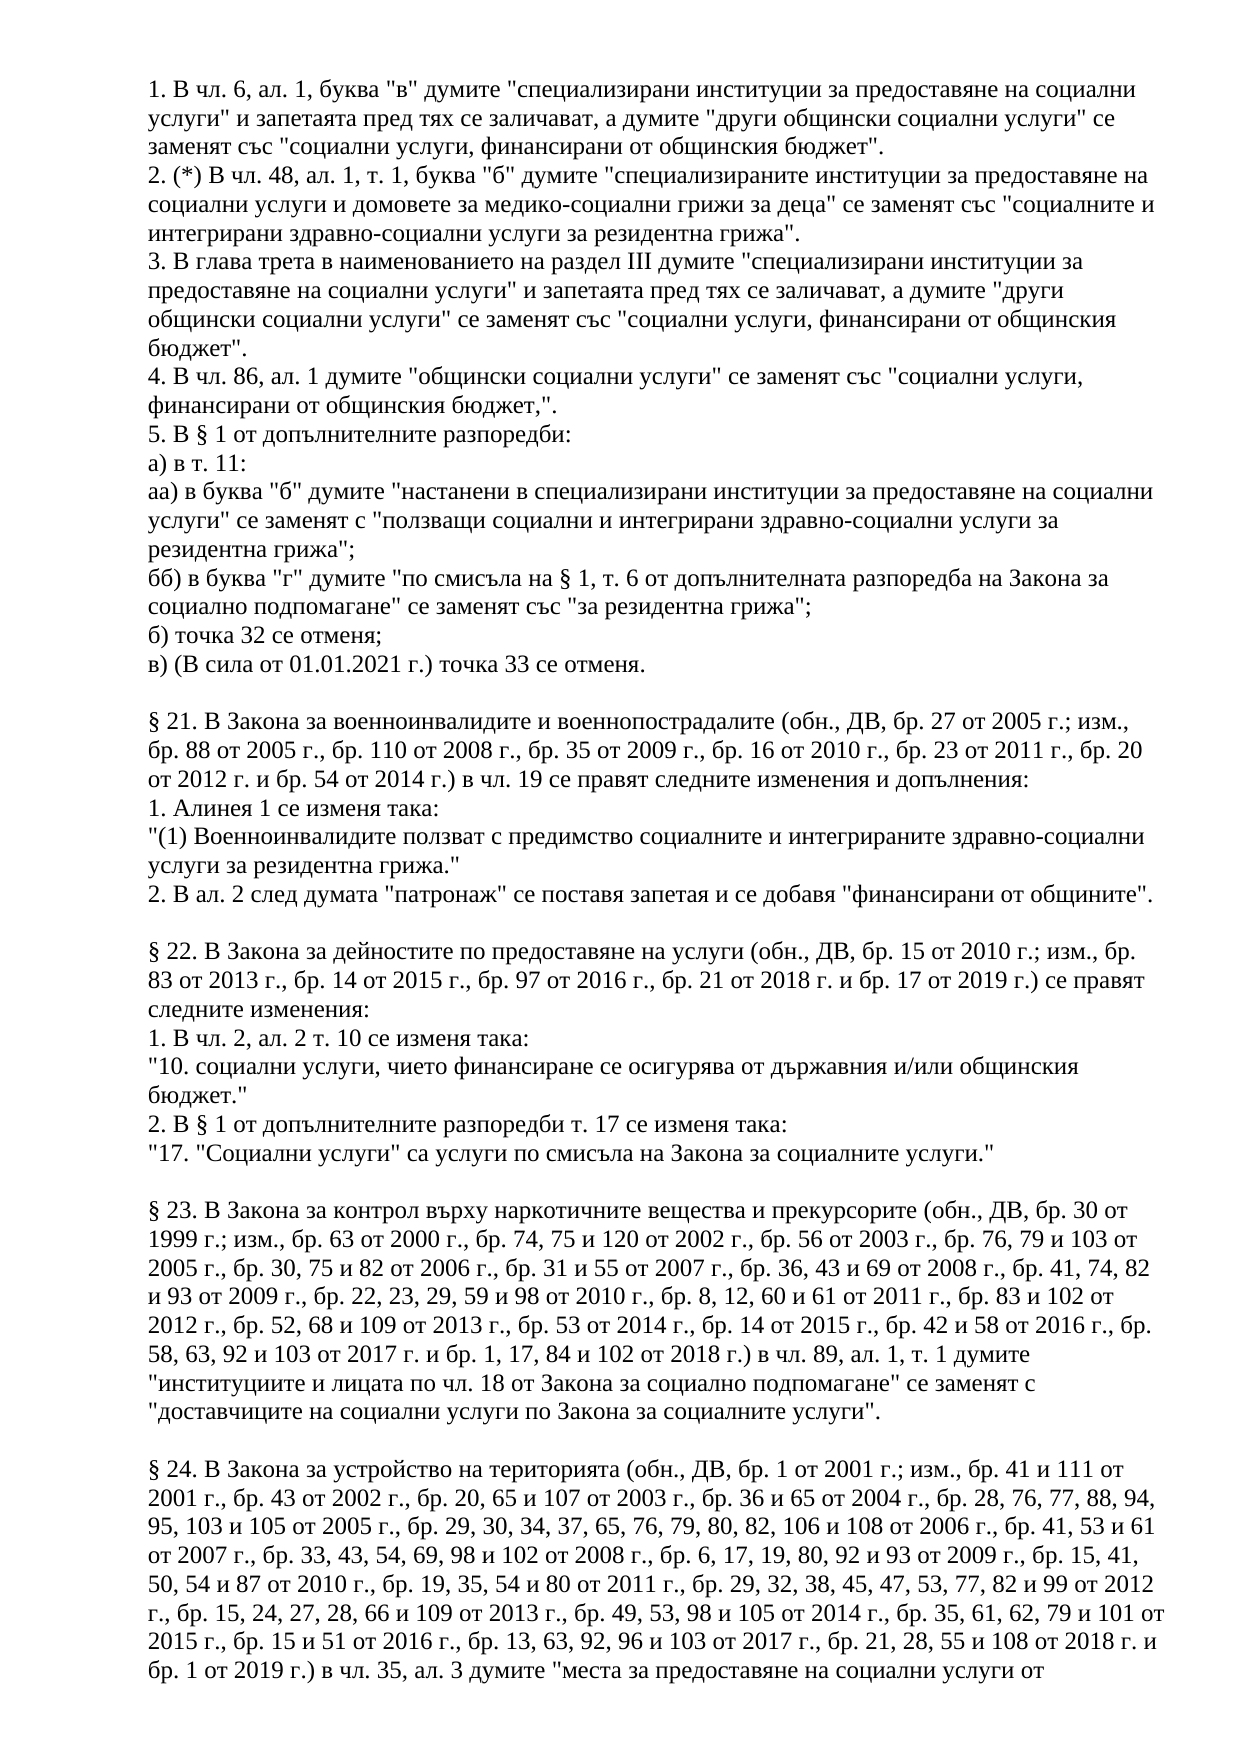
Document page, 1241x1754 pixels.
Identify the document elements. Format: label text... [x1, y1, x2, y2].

text § 21. В Закона за военноинвалидите и военнопострадалите (обн., ДВ, бр. 27 от 2005 г.; изм., бр. 88 от 2005 г., бр. 110 от 2008 г., бр. 35 от 2009 г., бр. 16 от 2010 г., бр. 23 от 2011 г., бр. 20 от 2012 г. и бр. 54 от 2014 г.) в чл. 19 се правят следните изменения и допълнения: [148, 706, 1167, 793]
text 1. Алинея 1 се изменя така: [148, 793, 1167, 821]
text § 22. В Закона за дейностите по предоставяне на услуги (обн., ДВ, бр. 15 от 2010 г.; изм., бр. 83 от 2013 г., бр. 14 от 2015 г., бр. 97 от 2016 г., бр. 21 от 2018 г. и бр. 17 от 2019 г.) се правят следните изменения: [148, 936, 1167, 1023]
text 2. (*) В чл. 48, ал. 1, т. 1, буква "б" думите "специализираните институции за предоставяне на социални услуги и домовете за медико-социални грижи за деца" се заменят със "социалните и интегрирани здравно-социални услуги за резидентна грижа". [148, 160, 1167, 246]
text "10. социални услуги, чието финансиране се осигурява от държавния и/или общинския бюджет." [148, 1051, 1167, 1109]
text бб) в буква "г" думите "по смисъла на § 1, т. 6 от допълнителната разпоредба на Закона за социално подпомагане" се заменят със "за резидентна грижа"; [148, 563, 1167, 620]
text 5. В § 1 от допълнителните разпоредби: [148, 419, 1167, 448]
text 2. В § 1 от допълнителните разпоредби т. 17 се изменя така: [148, 1109, 1167, 1138]
text "17. "Социални услуги" са услуги по смисъла на Закона за социалните услуги." [148, 1138, 1167, 1166]
text "(1) Военноинвалидите ползват с предимство социалните и интегрираните здравно-социални услуги за резидентна грижа." [148, 821, 1167, 879]
text а) в т. 11: [148, 448, 1167, 476]
text б) точка 32 се отменя; [148, 620, 1167, 649]
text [148, 1454, 1167, 1684]
text 3. В глава трета в наименованието на раздел III думите "специализирани институции за предоставяне на социални услуги" и запетаята пред тях се заличават, а думите "други общински социални услуги" се заменят със "социални услуги, финансирани от общинския бюджет". [148, 246, 1167, 361]
text § 23. В Закона за контрол върху наркотичните вещества и прекурсорите (обн., ДВ, бр. 30 от 1999 г.; изм., бр. 63 от 2000 г., бр. 74, 75 и 120 от 2002 г., бр. 56 от 2003 г., бр. 76, 79 и 103 от 2005 г., бр. 30, 75 и 82 от 2006 г., бр. 31 и 55 от 2007 г., бр. 36, 43 и 69 от 2008 г., бр. 41, 74, 82 и 93 от 2009 г., бр. 22, 23, 29, 59 и 98 от 2010 г., бр. 8, 12, 60 и 61 от 2011 г., бр. 83 и 102 от 2012 г., бр. 52, 68 и 109 от 2013 г., бр. 53 от 2014 г., бр. 14 от 2015 г., бр. 42 и 58 от 2016 г., бр. 58, 63, 92 и 103 от 2017 г. и бр. 1, 17, 84 и 102 от 2018 г.) в чл. 89, ал. 1, т. 1 думите "институциите и лицата по чл. 18 от Закона за социално подпомагане" се заменят с "доставчиците на социални услуги по Закона за социалните услуги". [148, 1195, 1167, 1425]
text 1. В чл. 2, ал. 2 т. 10 се изменя така: [148, 1023, 1167, 1051]
text 1. В чл. 6, ал. 1, буква "в" думите "специализирани институции за предоставяне на социални услуги" и запетаята пред тях се заличават, а думите "други общински социални услуги" се заменят със "социални услуги, финансирани от общинския бюджет". [148, 74, 1167, 160]
text в) (В сила от 01.01.2021 г.) точка 33 се отменя. [148, 649, 1167, 678]
text 4. В чл. 86, ал. 1 думите "общински социални услуги" се заменят със "социални услуги, финансирани от общинския бюджет,". [148, 361, 1167, 419]
text аа) в буква "б" думите "настанени в специализирани институции за предоставяне на социални услуги" се заменят с "ползващи социални и интегрирани здравно-социални услуги за резидентна грижа"; [148, 476, 1167, 563]
text 2. В ал. 2 след думата "патронаж" се поставя запетая и се добавя "финансирани от общините". [148, 879, 1167, 908]
